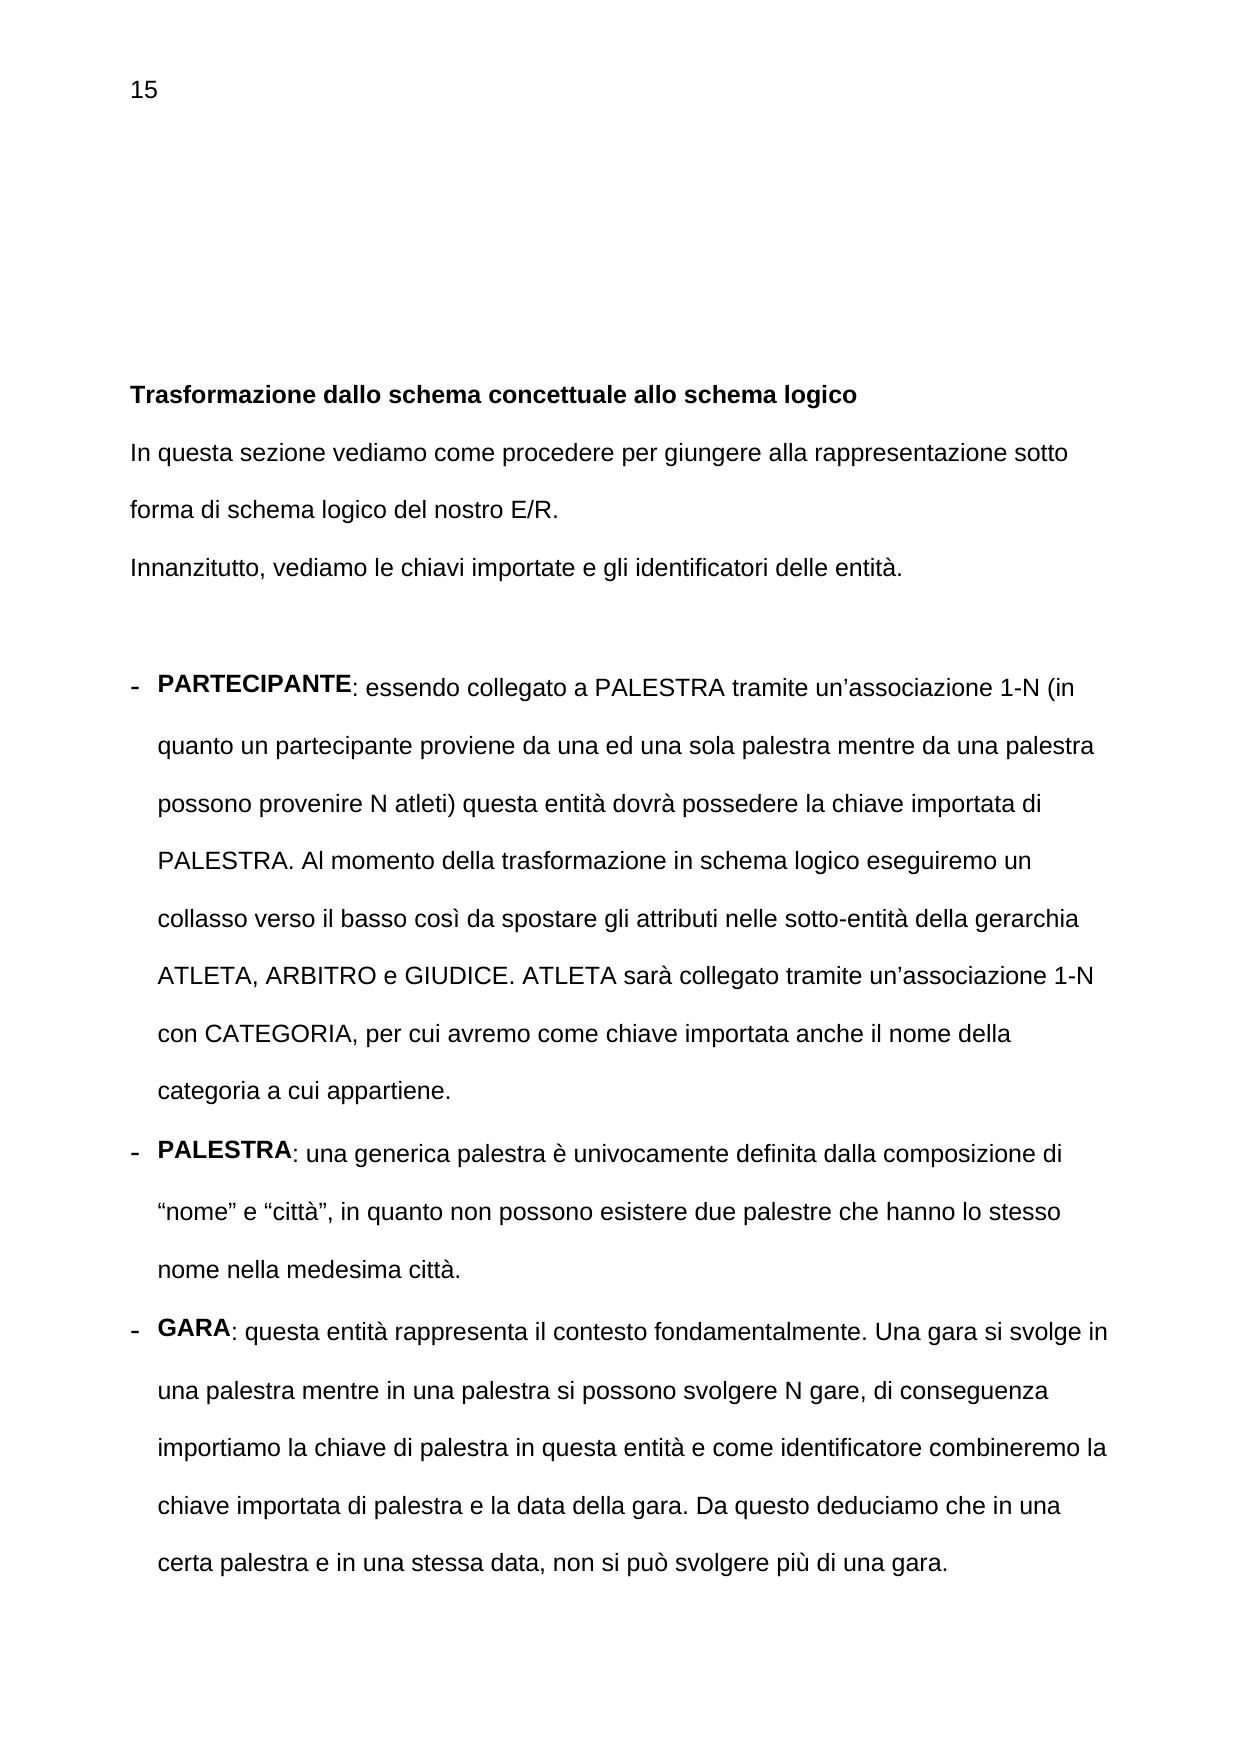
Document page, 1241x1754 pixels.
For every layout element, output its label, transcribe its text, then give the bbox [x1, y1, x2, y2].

text In questa sezione vediamo come procedere per giungere alla rappresentazione sotto forma di schema logico del nostro E/R. [130, 437, 1110, 524]
list PARTECIPANTE: essendo collegato a PALESTRA tramite un’associazione 1-N (in quanto un partecipante proviene da una ed una sola palestra mentre da una palestra possono provenire N atleti) questa entità dovrà possedere la chiave importata di PALESTRA. Al momento della trasformazione in schema logico eseguiremo un collasso verso il basso così da spostare gli attributi nelle sotto-entità della gerarchia ATLETA, ARBITRO e GIUDICE. ATLETA sarà collegato tramite un’associazione 1-N con CATEGORIA, per cui avremo come chiave importata anche il nome della categoria a cui appartiene. [130, 667, 1110, 1105]
text Trasformazione dallo schema concettuale allo schema logico [130, 380, 1110, 409]
text Innanzitutto, vediamo le chiavi importate e gli identificatori delle entità. [130, 552, 1110, 581]
list GARA: questa entità rappresenta il contesto fondamentalmente. Una gara si svolge in una palestra mentre in una palestra si possono svolgere N gare, di conseguenza importiamo la chiave di palestra in questa entità e come identificatore combineremo la chiave importata di palestra e la data della gara. Da questo deduciamo che in una certa palestra e in una stessa data, non si può svolgere più di una gara. [130, 1312, 1110, 1577]
list PALESTRA: una generica palestra è univocamente definita dalla composizione di “nome” e “città”, in quanto non possono esistere due palestre che hanno lo stesso nome nella medesima città. [130, 1133, 1110, 1283]
